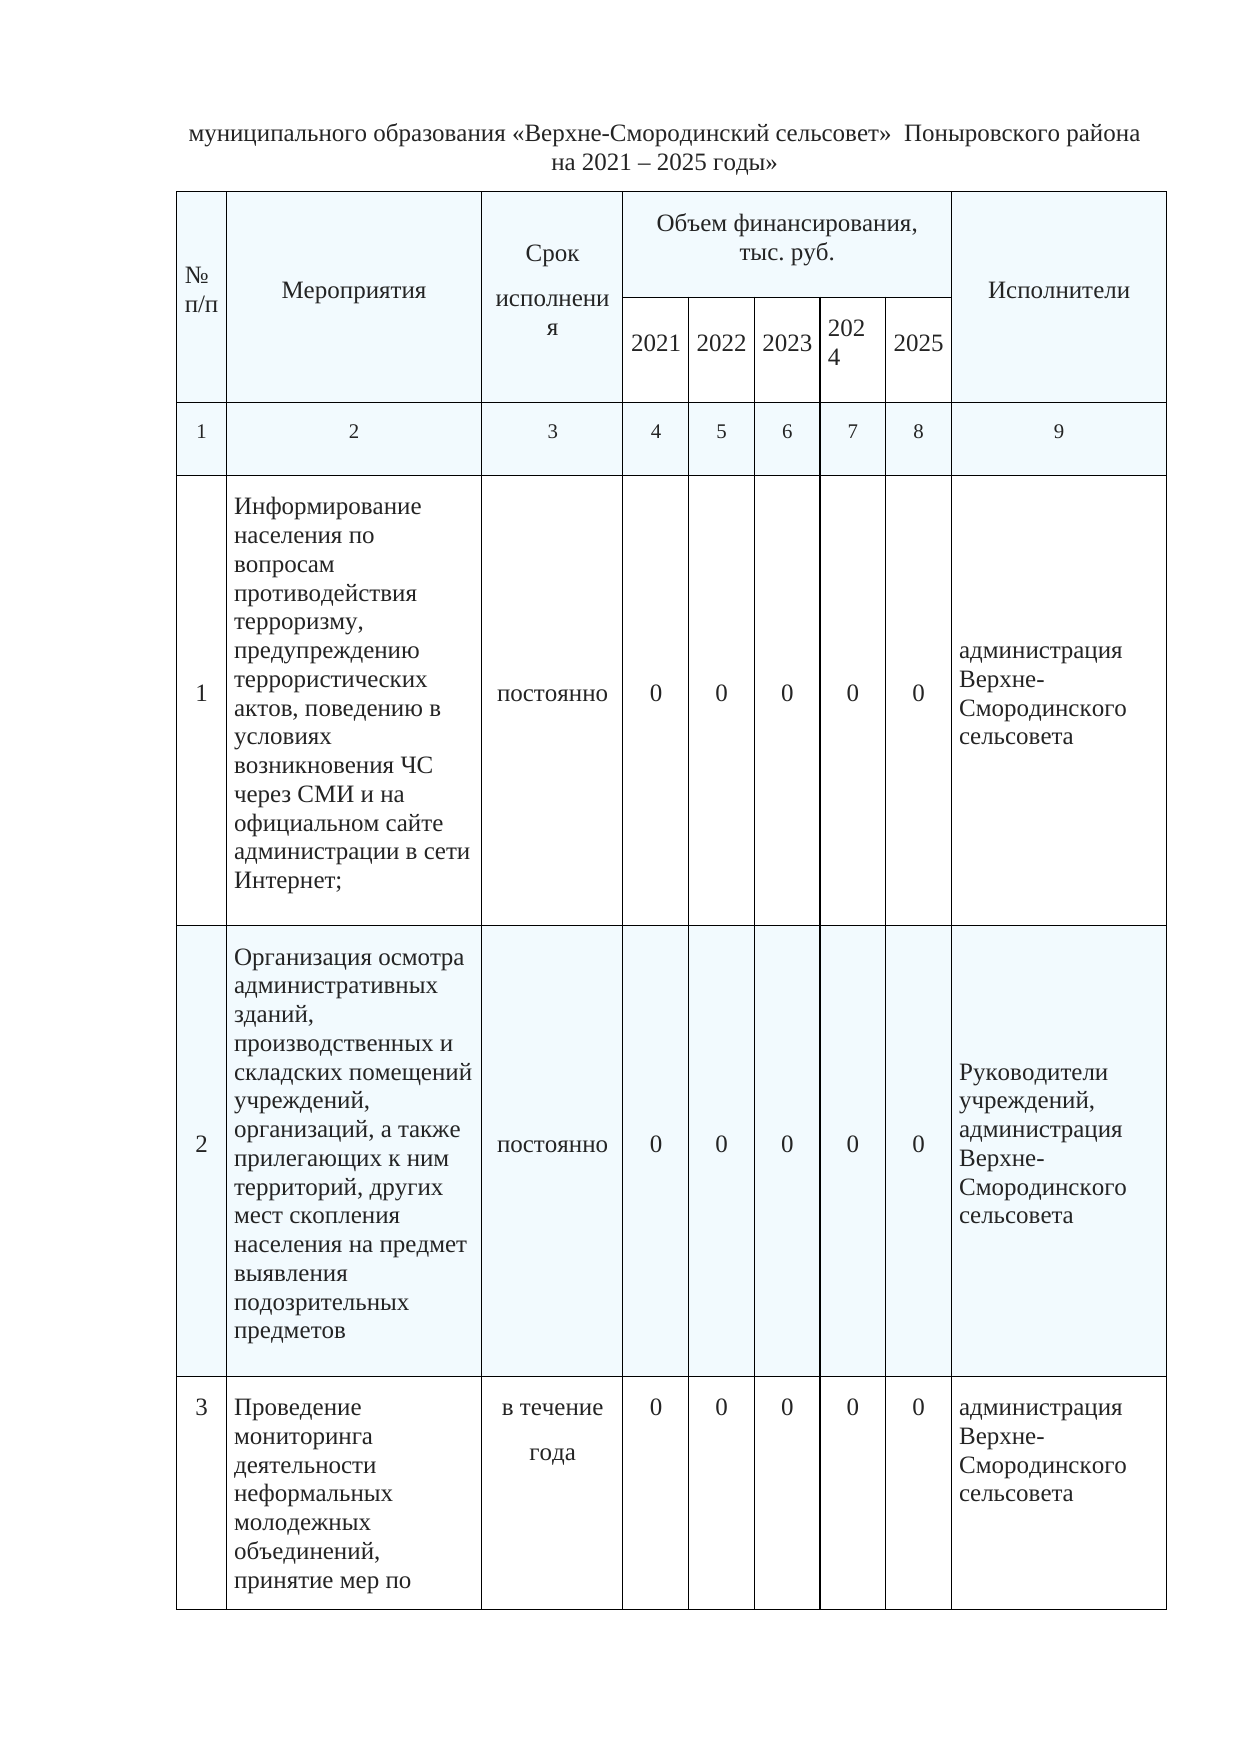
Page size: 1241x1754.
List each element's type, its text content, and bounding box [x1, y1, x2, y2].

table_cell 0 [821, 1377, 885, 1609]
table_cell 4 [623, 403, 688, 475]
table_cell 0 [821, 926, 885, 1376]
table_cell 0 [689, 1377, 754, 1609]
table_cell 0 [821, 476, 885, 925]
table_cell 0 [755, 1377, 819, 1609]
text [177, 118, 1152, 176]
table_cell 0 [886, 1377, 951, 1609]
table_cell 2021 [623, 298, 688, 402]
table_header Исполнители [952, 192, 1166, 402]
table_cell 1 [177, 476, 226, 925]
table_header Срок исполнения [482, 192, 622, 402]
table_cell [227, 1377, 481, 1609]
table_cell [952, 1377, 1166, 1609]
table_cell 1 [177, 403, 226, 475]
table_cell 0 [755, 476, 819, 925]
table_cell 7 [821, 403, 885, 475]
table_cell постоянно [482, 926, 622, 1376]
table_cell 2022 [689, 298, 754, 402]
table_cell Информирование населения по вопросам противодействия терроризму, предупреждению террористических актов, поведению в условиях возникновения ЧС через СМИ и на официальном сайте администрации в сети Интернет; [227, 476, 481, 925]
table_cell в течение года [482, 1377, 622, 1609]
table_cell 3 [482, 403, 622, 475]
table_cell 0 [623, 1377, 688, 1609]
table_cell постоянно [482, 476, 622, 925]
table_cell Организация осмотра административных зданий, производственных и складских помещений учреждений, организаций, а также прилегающих к ним территорий, других мест скопления населения на предмет выявления подозрительных предметов [227, 926, 481, 1376]
table_cell 0 [623, 926, 688, 1376]
table_cell 2024 [821, 298, 885, 402]
table_header Мероприятия [227, 192, 481, 402]
table_cell 0 [886, 476, 951, 925]
table_cell 8 [886, 403, 951, 475]
table_cell 2 [227, 403, 481, 475]
table_header Объем финансирования, тыс. руб. [623, 192, 951, 297]
table_cell 2 [177, 926, 226, 1376]
table_cell 9 [952, 403, 1166, 475]
table_cell 0 [689, 926, 754, 1376]
table_cell 5 [689, 403, 754, 475]
table_cell 2025 [886, 298, 951, 402]
table_cell 0 [689, 476, 754, 925]
table_cell администрация Верхне-Смородинского сельсовета [952, 476, 1166, 925]
table_cell 0 [755, 926, 819, 1376]
table_cell 2023 [755, 298, 819, 402]
table_header № п/п [177, 192, 226, 402]
table_cell 3 [177, 1377, 226, 1609]
table_cell 0 [886, 926, 951, 1376]
table_cell 0 [623, 476, 688, 925]
table_cell 6 [755, 403, 819, 475]
table_cell Руководители учреждений, администрация Верхне-Смородинского сельсовета [952, 926, 1166, 1376]
